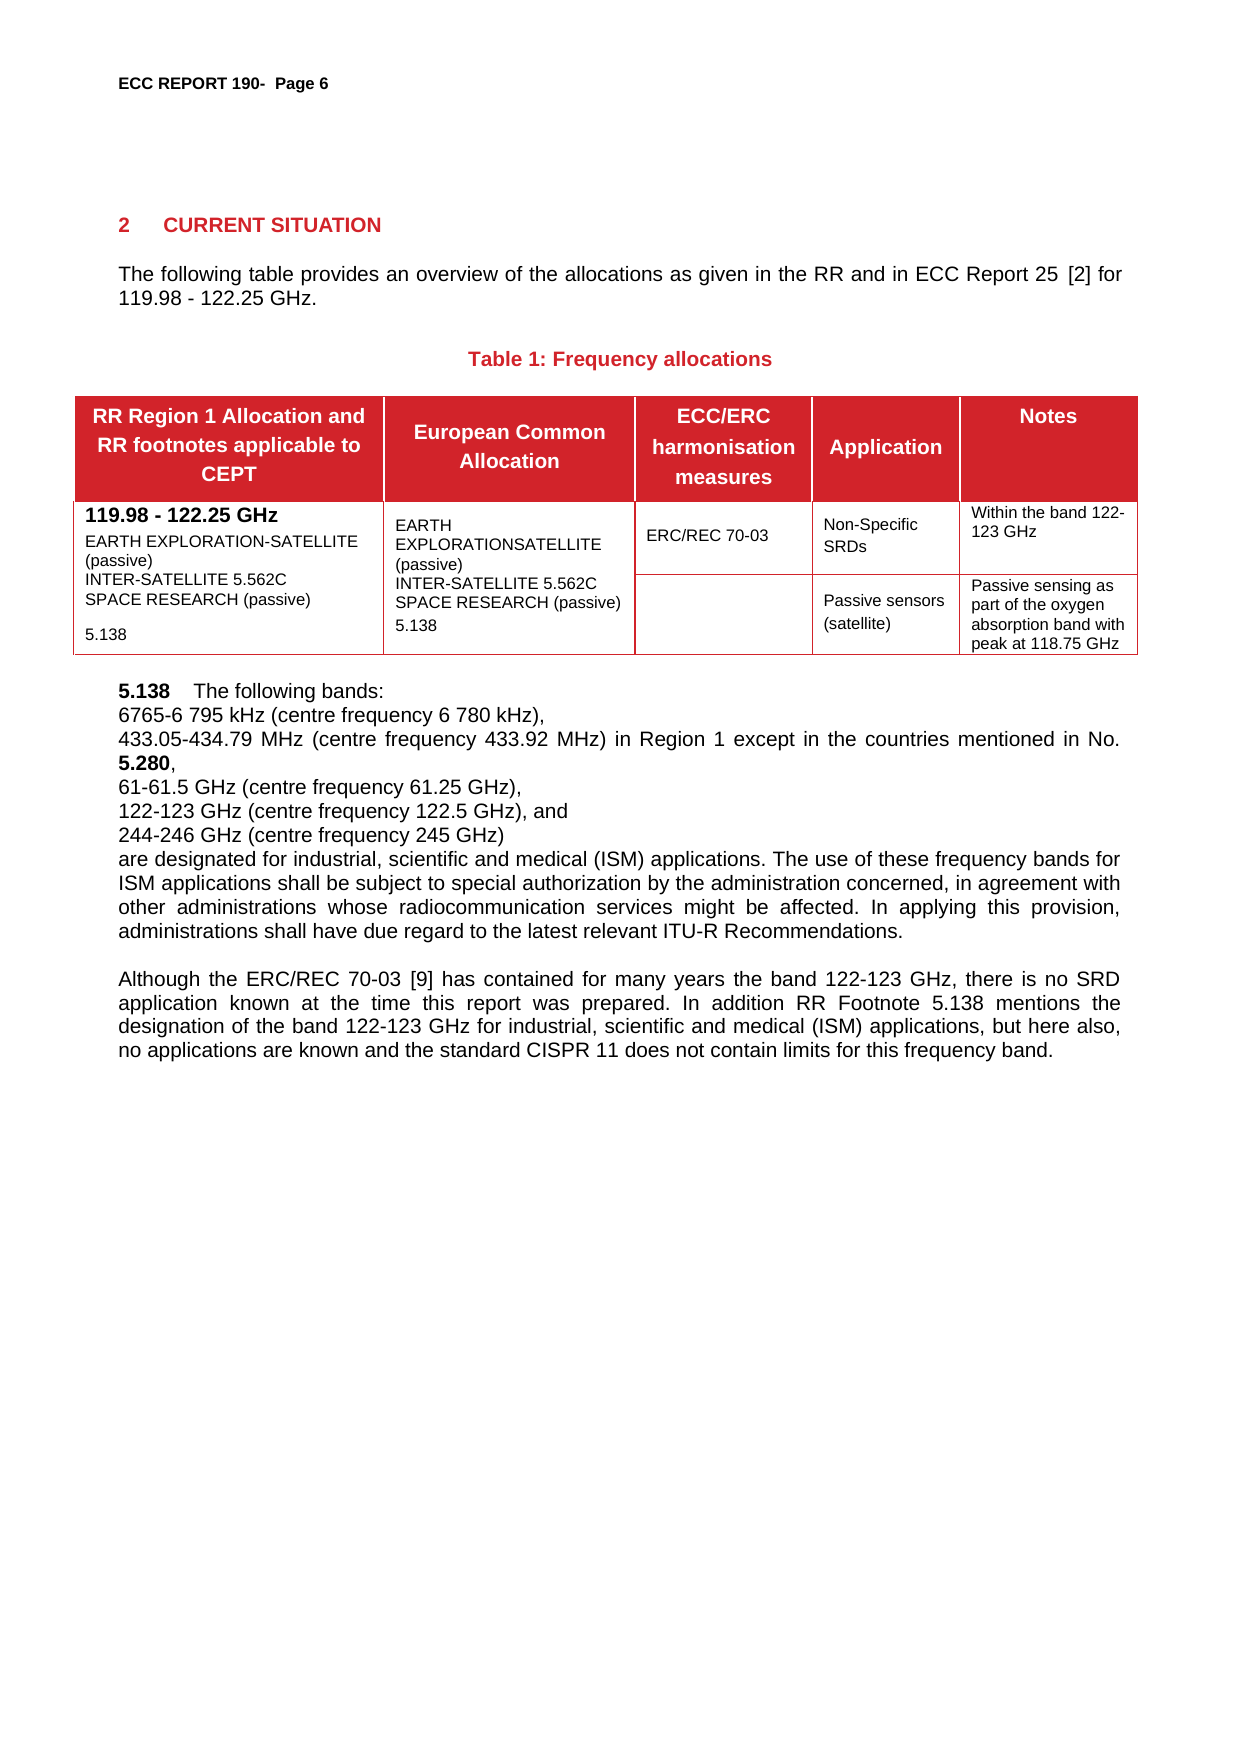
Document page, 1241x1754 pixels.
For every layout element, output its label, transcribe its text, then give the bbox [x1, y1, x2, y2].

table_cell [636, 575, 812, 654]
text Although the ERC/REC 70-03 [9] has contained for many years the band 122-123 GHz, there is no SRD application known at the time this report was prepared. In addition RR Footnote 5.138 mentions the designation of the band 122-123 GHz for industrial, scientific and medical (ISM) applications, but here also, no applications are known and the standard CISPR 11 does not contain limits for this frequency band. [118, 966, 1122, 1062]
table_header ECC/ERC harmonisation measures [636, 397, 811, 501]
table_header RR Region 1 Allocation and RR footnotes applicable to CEPT [75, 397, 383, 501]
table_cell ERC/REC 70-03 [636, 502, 812, 574]
text 433.05-434.79 MHz (centre frequency 433.92 MHz) in Region 1 except in the countries mentioned in No. 5.280, [118, 727, 1122, 775]
table_cell Passive sensing as part of the oxygen absorption band with peak at 118.75 GHz [960, 575, 1137, 654]
text 122-123 GHz (centre frequency 122.5 GHz), and [118, 799, 1122, 823]
table_header European Common Allocation [385, 397, 634, 501]
text 61-61.5 GHz (centre frequency 61.25 GHz), [118, 775, 1122, 799]
subtitle Current situation [118, 212, 1122, 236]
table_cell Non-Specific SRDs [813, 502, 959, 574]
table_header Application [813, 397, 959, 501]
text The following table provides an overview of the allocations as given in the RR and in ECC Report 25 [2] for 119.98 - 122.25 GHz. [118, 261, 1122, 309]
table_cell 119.98 - 122.25 GHz EARTH EXPLORATION-SATELLITE (passive) INTER-SATELLITE 5.562C SPACE RESEARCH (passive) 5.138 [74, 502, 383, 654]
title Frequency allocations [118, 347, 1122, 371]
text 244-246 GHz (centre frequency 245 GHz) [118, 823, 1122, 847]
text 5.138 The following bands: [118, 679, 1122, 703]
table_cell Passive sensors (satellite) [813, 575, 959, 654]
table_cell EARTH EXPLORATIONSATELLITE (passive) INTER-SATELLITE 5.562C SPACE RESEARCH (passive) 5.138 [384, 502, 634, 654]
text 6765-6 795 kHz (centre frequency 6 780 kHz), [118, 703, 1122, 727]
table_header Notes [961, 397, 1137, 501]
text are designated for industrial, scientific and medical (ISM) applications. The use of these frequency bands for ISM applications shall be subject to special authorization by the administration concerned, in agreement with other administrations whose radiocommunication services might be affected. In applying this provision, administrations shall have due regard to the latest relevant ITU-R Recommendations. [118, 847, 1122, 942]
table_cell Within the band 122-123 GHz [960, 502, 1137, 574]
